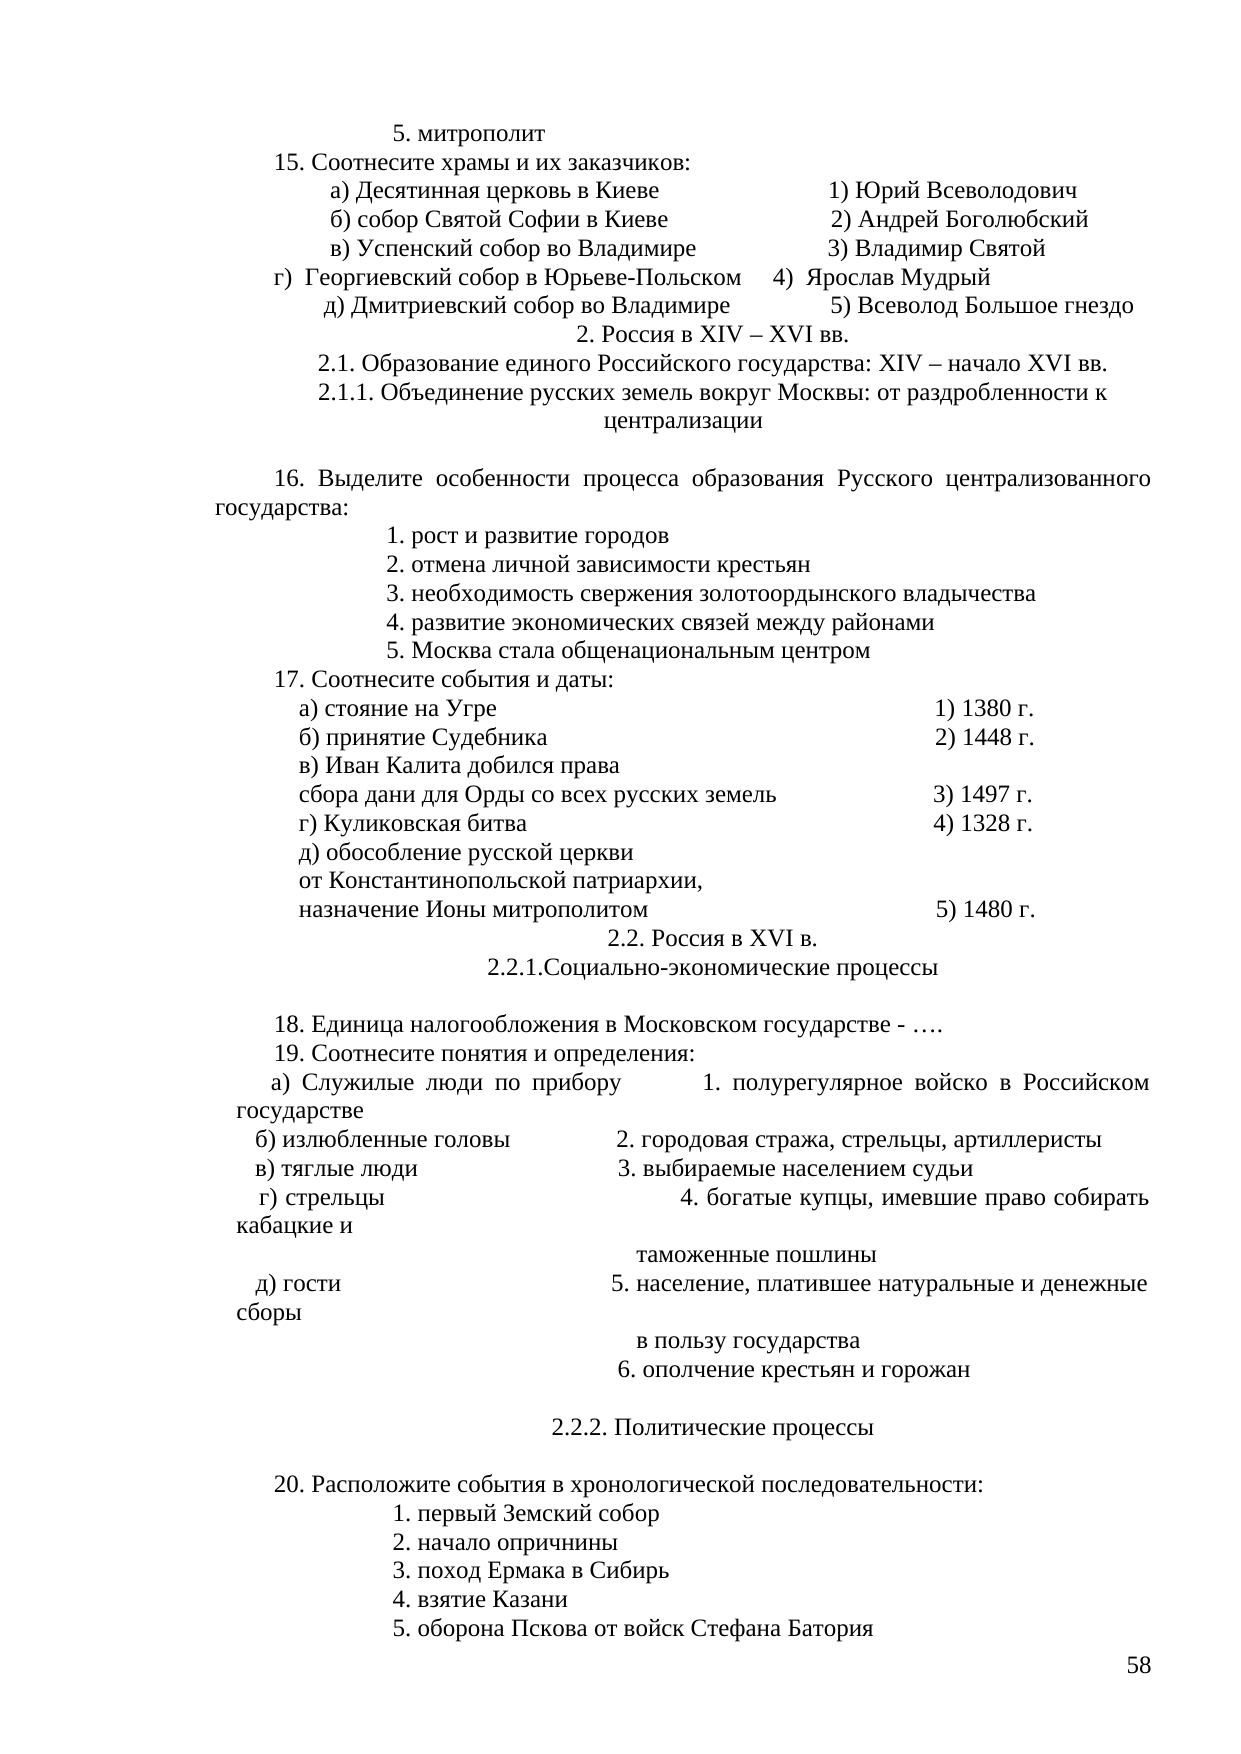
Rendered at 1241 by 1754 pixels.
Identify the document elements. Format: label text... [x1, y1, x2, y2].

text назначение Ионы митрополитом 5) . [215, 894, 1152, 923]
text 5. оборона Пскова от войск Стефана Батория [215, 1613, 1152, 1642]
text сбора дани для Орды со всех русских земель 3) . [215, 779, 1152, 808]
text 2.1.1. Объединение русских земель вокруг Москвы: от раздробленности к централизации [215, 377, 1152, 434]
text 2.1. Образование единого Российского государства: XIV – начало XVI вв. [215, 348, 1152, 377]
text 3. поход Ермака в Сибирь [215, 1556, 1152, 1584]
text в пользу государства [236, 1326, 1152, 1354]
text д) Дмитриевский собор во Владимире 5) Всеволод Большое гнездо [215, 291, 1152, 319]
text 2.2. Россия в XVI в. [215, 923, 1152, 952]
text 1. первый Земский собор [215, 1498, 1152, 1527]
text 20. Расположите события в хронологической последовательности: [215, 1469, 1152, 1498]
text 5. митрополит [215, 118, 1152, 147]
text 2. начало опричнины [215, 1527, 1152, 1556]
text 19. Соотнесите понятия и определения: [215, 1038, 1152, 1067]
text в) Успенский собор во Владимире 3) Владимир Святой [215, 233, 1152, 262]
text а) стояние на Угре 1) . [215, 693, 1152, 722]
text 6. ополчение крестьян и горожан [236, 1354, 1152, 1383]
text от Константинопольской патриархии, [215, 866, 1152, 894]
text в) тяглые люди 3. выбираемые населением судьи [236, 1153, 1152, 1182]
text г) стрельцы 4. богатые купцы, имевшие право собирать кабацкие и [236, 1182, 1152, 1239]
text г) Куликовская битва 4) . [215, 808, 1152, 837]
text 2. Россия в XIV – XVI вв. [215, 319, 1152, 348]
text б) излюбленные головы 2. городовая стража, стрельцы, артиллеристы [236, 1124, 1152, 1153]
text 17. Соотнесите события и даты: [215, 664, 1152, 693]
text 1. рост и развитие городов [215, 521, 1152, 549]
text а) Служилые люди по прибору 1. полурегулярное войско в Российском государстве [236, 1067, 1152, 1124]
text д) гости 5. население, платившее натуральные и денежные сборы [236, 1268, 1152, 1326]
text 18. Единица налогообложения в Московском государстве - …. [215, 1009, 1152, 1038]
text 4. развитие экономических связей между районами [215, 607, 1152, 636]
text 16. Выделите особенности процесса образования Русского централизованного государства: [215, 463, 1152, 521]
text г) Георгиевский собор в Юрьеве-Польском 4) Ярослав Мудрый [215, 262, 1152, 291]
text 2.2.2. Политические процессы [215, 1412, 1152, 1441]
text 4. взятие Казани [215, 1584, 1152, 1613]
text в) Иван Калита добился права [215, 751, 1152, 779]
text 15. Соотнесите храмы и их заказчиков: [215, 147, 1152, 176]
text а) Десятинная церковь в Киеве 1) Юрий Всеволодович [215, 176, 1152, 204]
text б) собор Святой Софии в Киеве 2) Андрей Боголюбский [215, 204, 1152, 233]
text таможенные пошлины [236, 1239, 1152, 1268]
text 3. необходимость свержения золотоордынского владычества [215, 578, 1152, 607]
text б) принятие Судебника 2) . [215, 722, 1152, 751]
text 2.2.1.Социально-экономические процессы [215, 952, 1152, 981]
text д) обособление русской церкви [215, 837, 1152, 866]
text 5. Москва стала общенациональным центром [215, 636, 1152, 664]
text 2. отмена личной зависимости крестьян [215, 549, 1152, 578]
